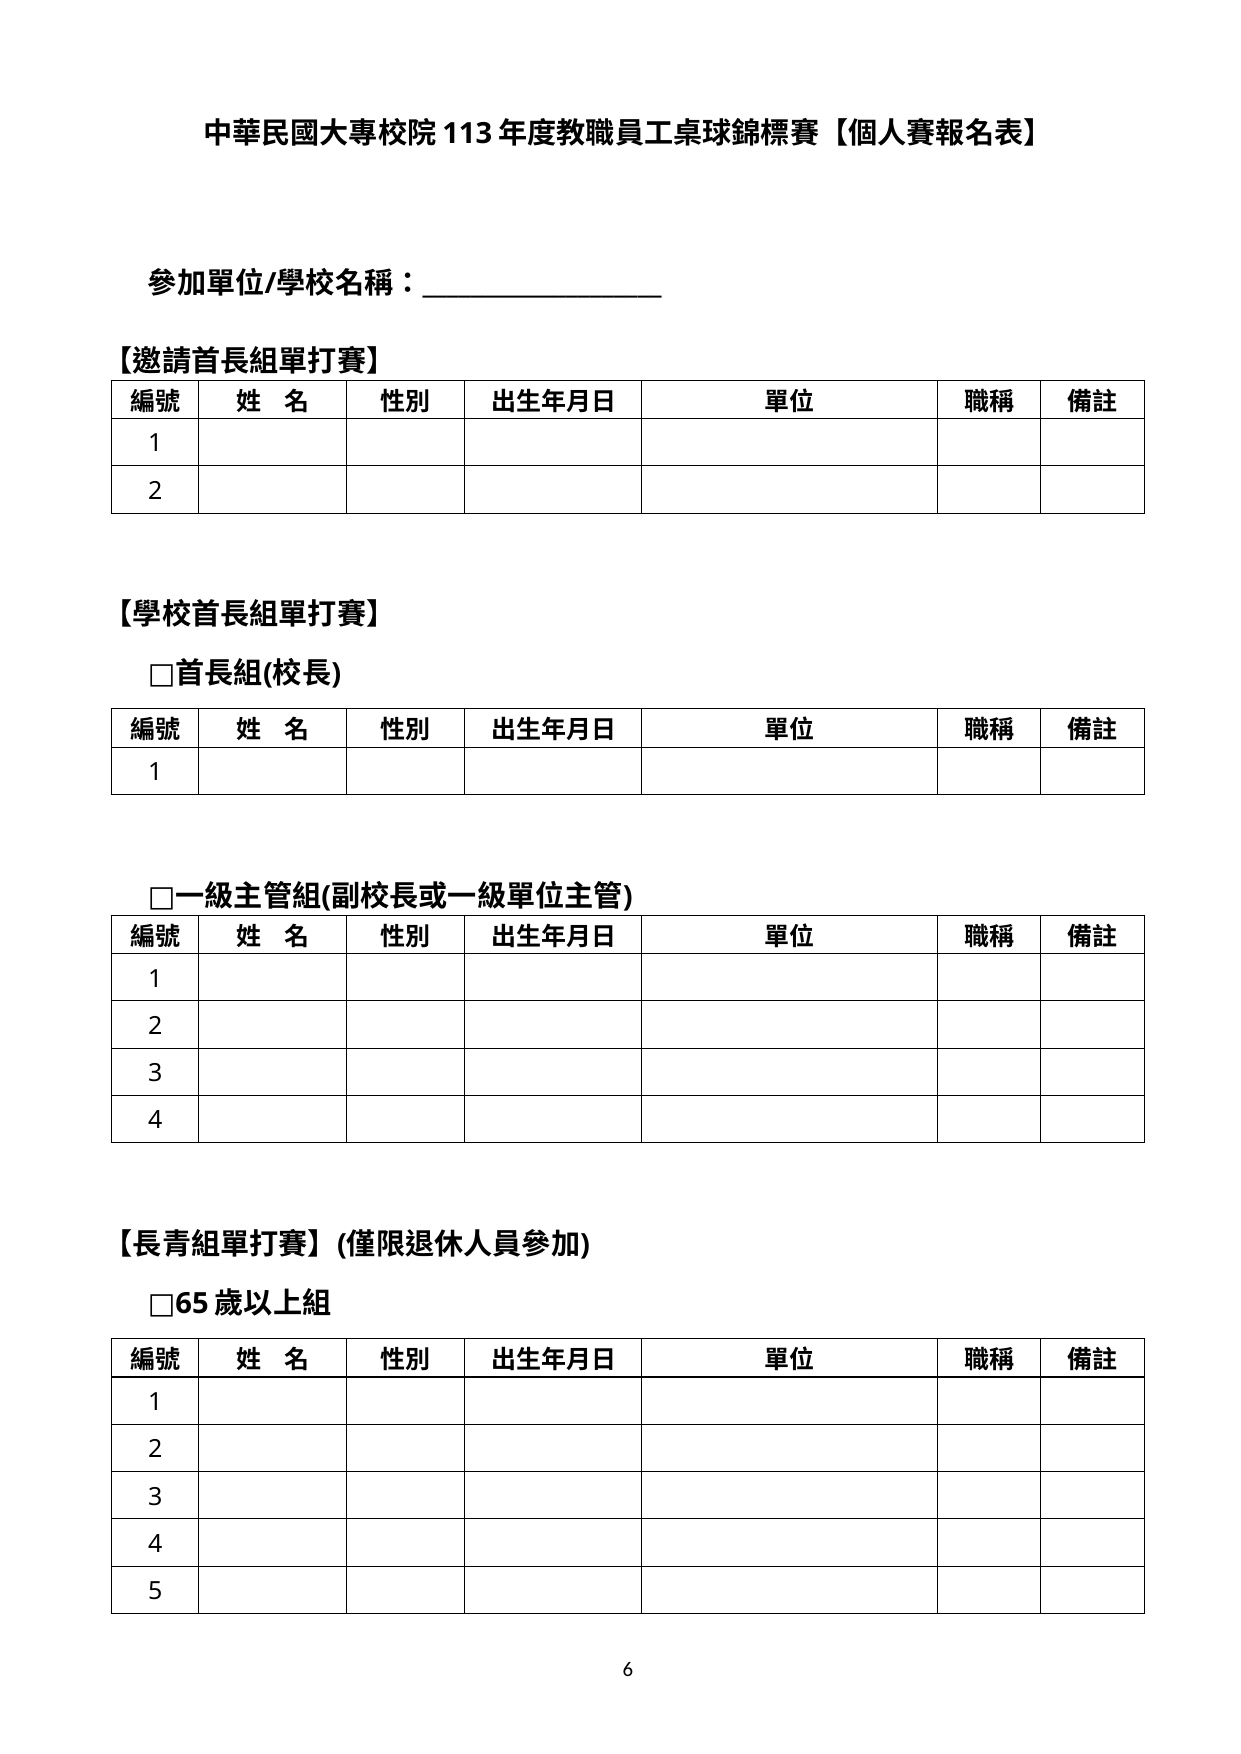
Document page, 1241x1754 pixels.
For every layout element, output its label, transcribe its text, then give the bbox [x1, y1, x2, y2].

table_cell [347, 954, 464, 1000]
table_cell 3 [112, 1472, 198, 1518]
table_header 出生年月日 [465, 709, 641, 747]
table_cell [465, 1001, 641, 1048]
table_cell [199, 1378, 346, 1424]
table_header 姓 名 [199, 381, 346, 418]
table_cell [1041, 1001, 1144, 1048]
table_header 性別 [347, 381, 464, 418]
table_cell [347, 1472, 464, 1518]
table_cell [465, 419, 641, 465]
table_cell [938, 1378, 1040, 1424]
text □首長組(校長) [148, 633, 1107, 708]
table_cell [465, 1472, 641, 1518]
table_cell [1041, 748, 1144, 794]
table_cell [642, 748, 937, 794]
table_cell [347, 1096, 464, 1142]
text 【長青組單打賽】(僅限退休人員參加) [103, 1221, 1107, 1263]
table_cell [347, 419, 464, 465]
table_cell [642, 466, 937, 513]
table_header 姓 名 [199, 916, 346, 953]
table_cell [347, 1567, 464, 1613]
table_cell [199, 1472, 346, 1518]
table_cell [347, 1049, 464, 1095]
table_cell [1041, 419, 1144, 465]
table_cell [465, 1096, 641, 1142]
table_cell [938, 1096, 1040, 1142]
table_cell [1041, 466, 1144, 513]
table_cell 4 [112, 1096, 198, 1142]
table_cell [347, 1425, 464, 1471]
table_cell [938, 1519, 1040, 1566]
table_cell [938, 466, 1040, 513]
table_header 職稱 [938, 916, 1040, 953]
text 參加單位/學校名稱：____________________ [148, 243, 1107, 318]
table_cell [1041, 1567, 1144, 1613]
table_header 單位 [642, 381, 937, 418]
table_cell 4 [112, 1519, 198, 1566]
table_header 職稱 [938, 709, 1040, 747]
table_header 性別 [347, 1339, 464, 1376]
table_header 編號 [112, 381, 198, 418]
table_cell [938, 1425, 1040, 1471]
text 中華民國大專校院113年度教職員工桌球錦標賽【個人賽報名表】 [148, 93, 1107, 168]
table_header 備註 [1041, 381, 1144, 418]
table_cell [199, 748, 346, 794]
table_cell [938, 419, 1040, 465]
table_cell [347, 1001, 464, 1048]
table_header 出生年月日 [465, 381, 641, 418]
table_cell [199, 1519, 346, 1566]
table_header 出生年月日 [465, 916, 641, 953]
text 【邀請首長組單打賽】 [103, 337, 1107, 379]
table_cell [347, 748, 464, 794]
text □一級主管組(副校長或一級單位主管) [148, 872, 1107, 914]
table_cell [642, 954, 937, 1000]
table_header 備註 [1041, 709, 1144, 747]
table_cell [938, 1001, 1040, 1048]
table_cell [642, 1001, 937, 1048]
table_cell 2 [112, 466, 198, 513]
table_cell [465, 1519, 641, 1566]
table_cell [199, 419, 346, 465]
table_cell [465, 1567, 641, 1613]
table_header 單位 [642, 709, 937, 747]
table_cell [938, 1567, 1040, 1613]
table_cell 3 [112, 1049, 198, 1095]
table_header 編號 [112, 1339, 198, 1376]
table_cell [1041, 954, 1144, 1000]
table_header 備註 [1041, 1339, 1144, 1376]
table_cell [465, 1049, 641, 1095]
table_cell [1041, 1378, 1144, 1424]
text □65歲以上組 [148, 1263, 1107, 1338]
table_cell [642, 1378, 937, 1424]
table_header 職稱 [938, 381, 1040, 418]
table_cell [199, 1567, 346, 1613]
table_header 職稱 [938, 1339, 1040, 1376]
table_cell [1041, 1425, 1144, 1471]
table_cell [199, 1001, 346, 1048]
table_header 單位 [642, 1339, 937, 1376]
table_cell [642, 1096, 937, 1142]
table_cell [199, 954, 346, 1000]
table_cell [347, 466, 464, 513]
table_cell [938, 1049, 1040, 1095]
table_cell [465, 1425, 641, 1471]
table_cell [347, 1378, 464, 1424]
table_cell [1041, 1049, 1144, 1095]
text 【學校首長組單打賽】 [103, 591, 1107, 633]
table_cell [938, 748, 1040, 794]
table_cell [642, 1519, 937, 1566]
table_cell [642, 1567, 937, 1613]
table_cell [642, 1472, 937, 1518]
table_cell 5 [112, 1567, 198, 1613]
table_cell [347, 1519, 464, 1566]
table_header 單位 [642, 916, 937, 953]
table_cell [199, 1049, 346, 1095]
table_cell [199, 1096, 346, 1142]
table_cell [465, 748, 641, 794]
table_cell [465, 466, 641, 513]
table_cell 1 [112, 419, 198, 465]
table_cell [199, 466, 346, 513]
table_cell 1 [112, 954, 198, 1000]
table_header 出生年月日 [465, 1339, 641, 1376]
table_cell [1041, 1096, 1144, 1142]
table_header 姓 名 [199, 1339, 346, 1376]
table_cell [1041, 1519, 1144, 1566]
table_cell [938, 954, 1040, 1000]
table_cell [938, 1472, 1040, 1518]
table_cell [642, 1425, 937, 1471]
table_header 備註 [1041, 916, 1144, 953]
table_cell [199, 1425, 346, 1471]
table_header 編號 [112, 916, 198, 953]
table_header 性別 [347, 916, 464, 953]
table_cell [642, 1049, 937, 1095]
table_cell 2 [112, 1425, 198, 1471]
table_header 姓 名 [199, 709, 346, 747]
table_cell 2 [112, 1001, 198, 1048]
table_header 性別 [347, 709, 464, 747]
table_cell 1 [112, 1378, 198, 1424]
table_cell 1 [112, 748, 198, 794]
table_cell [465, 954, 641, 1000]
table_cell [642, 419, 937, 465]
table_cell [1041, 1472, 1144, 1518]
table_cell [465, 1378, 641, 1424]
table_header 編號 [112, 709, 198, 747]
